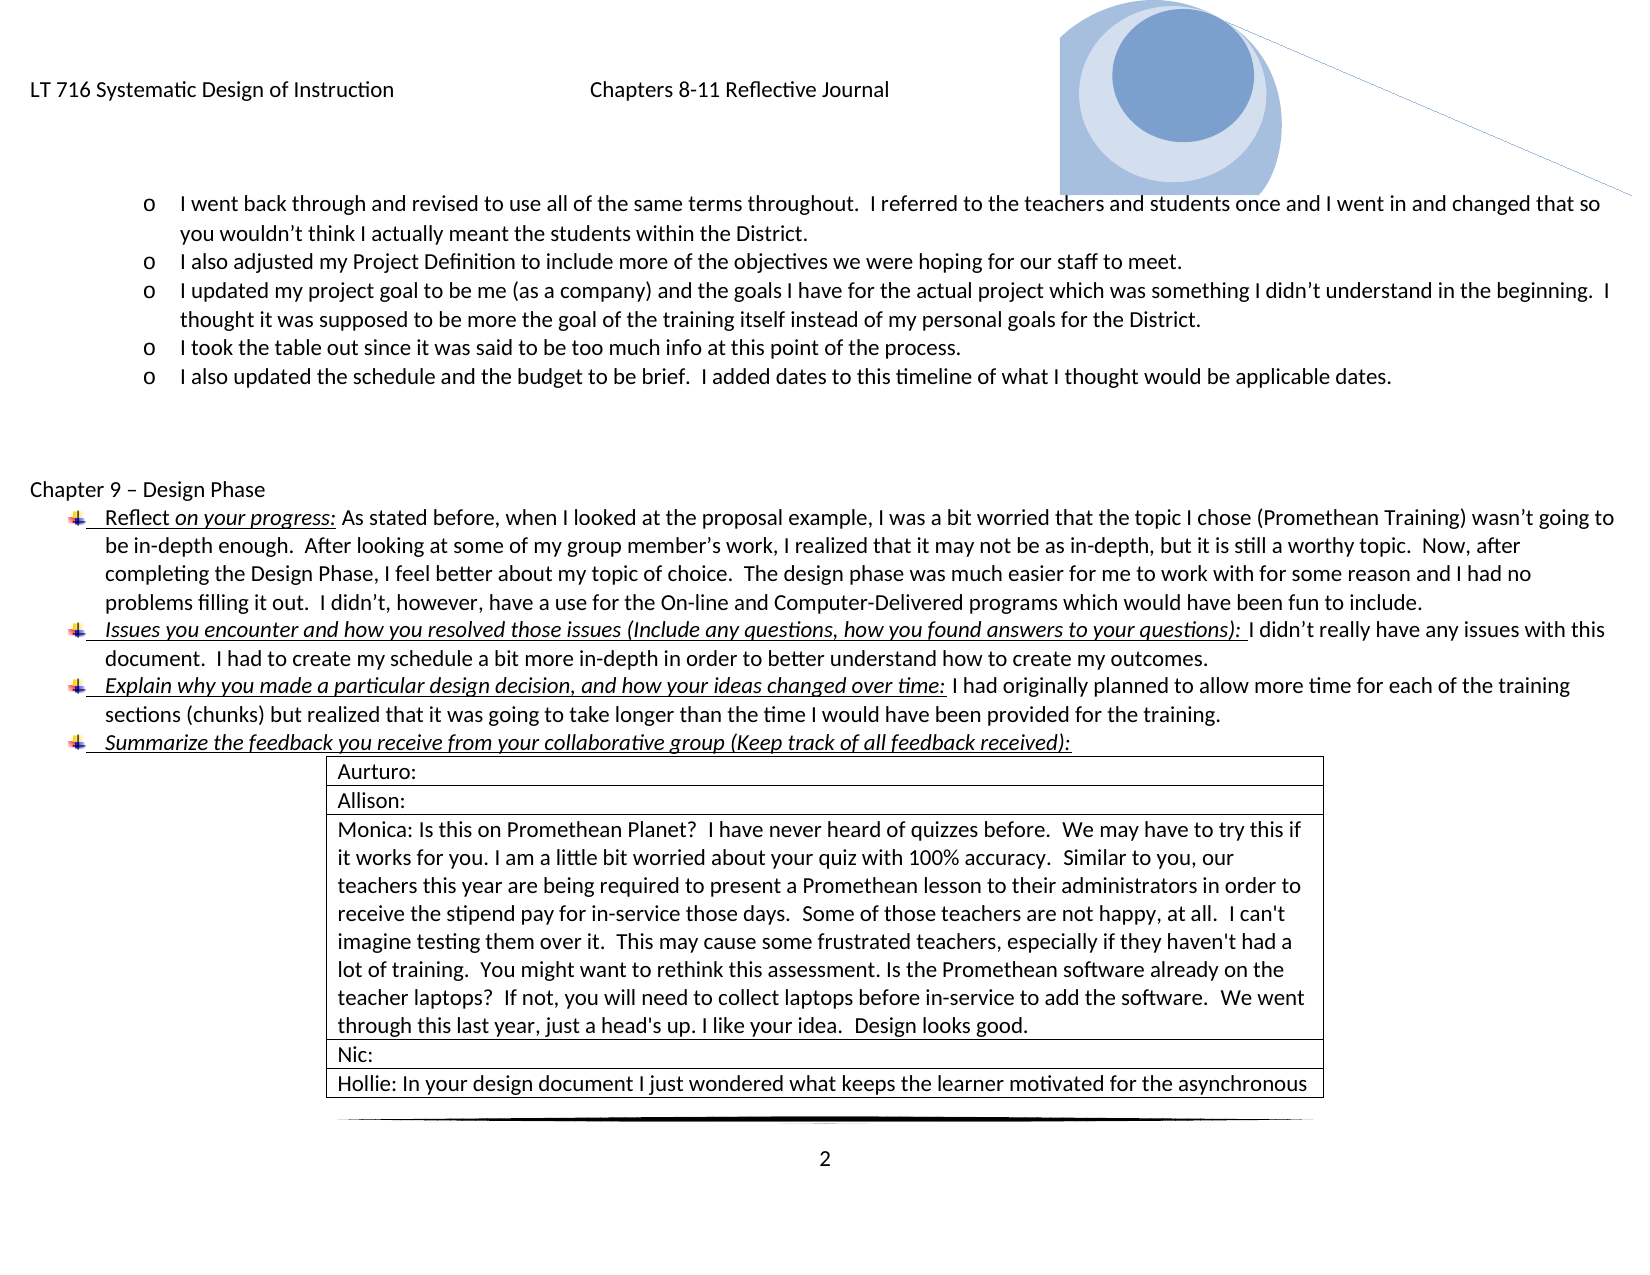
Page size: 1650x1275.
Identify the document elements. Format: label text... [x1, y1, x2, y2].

list I also adjusted my Project Definition to include more of the objectives we were hoping for our staff to meet. [142, 247, 1620, 276]
list I also updated the schedule and the budget to be brief. I added dates to this timeline of what I thought would be applicable dates. [142, 362, 1620, 391]
picture [68, 733, 86, 750]
list I updated my project goal to be me (as a company) and the goals I have for the actual project which was something I didn’t understand in the beginning. I thought it was supposed to be more the goal of the training itself instead of my personal goals for the District. [142, 276, 1620, 333]
picture [68, 621, 86, 638]
list I took the table out since it was said to be too much info at this point of the process. [142, 333, 1620, 362]
table_cell Monica: Is this on Promethean Planet? I have never heard of quizzes before. We may have to try this if it works for you. I am a little bit worried about your quiz with 100% accuracy. Similar to you, our teachers this year are being required to present a Promethean lesson to their administrators in order to receive the stipend pay for in-service those days. Some of those teachers are not happy, at all. I can't imagine testing them over it. This may cause some frustrated teachers, especially if they haven't had a lot of training. You might want to rethink this assessment. Is the Promethean software already on the teacher laptops? If not, you will need to collect laptops before in-service to add the software. We went through this last year, just a head's up. I like your idea. Design looks good. [327, 815, 1323, 1039]
picture [68, 677, 86, 694]
table_cell Allison: [327, 786, 1323, 814]
list Issues you encounter and how you resolved those issues (Include any questions, how you found answers to your questions): I didn’t really have any issues with this document. I had to create my schedule a bit more in-depth in order to better understand how to create my outcomes. [67, 616, 1620, 672]
list Reflect on your progress: As stated before, when I looked at the proposal example, I was a bit worried that the topic I chose (Promethean Training) wasn’t going to be in-depth enough. After looking at some of my group member’s work, I realized that it may not be as in-depth, but it is still a worthy topic. Now, after completing the Design Phase, I feel better about my topic of choice. The design phase was much easier for me to work with for some reason and I had no problems filling it out. I didn’t, however, have a use for the On-line and Computer-Delivered programs which would have been fun to include. [67, 503, 1620, 616]
table_header Aurturo: [327, 757, 1323, 785]
picture [337, 1115, 1313, 1124]
list Summarize the feedback you receive from your collaborative group (Keep track of all feedback received): [67, 728, 1620, 756]
list I went back through and revised to use all of the same terms throughout. I referred to the teachers and students once and I went in and changed that so you wouldn’t think I actually meant the students within the District. [142, 189, 1620, 247]
table_cell Nic: [327, 1040, 1323, 1068]
picture [68, 509, 86, 526]
text Chapter 9 – Design Phase [30, 476, 1620, 503]
list Explain why you made a particular design decision, and how your ideas changed over time: I had originally planned to allow more time for each of the training sections (chunks) but realized that it was going to take longer than the time I would have been provided for the training. [67, 672, 1620, 728]
